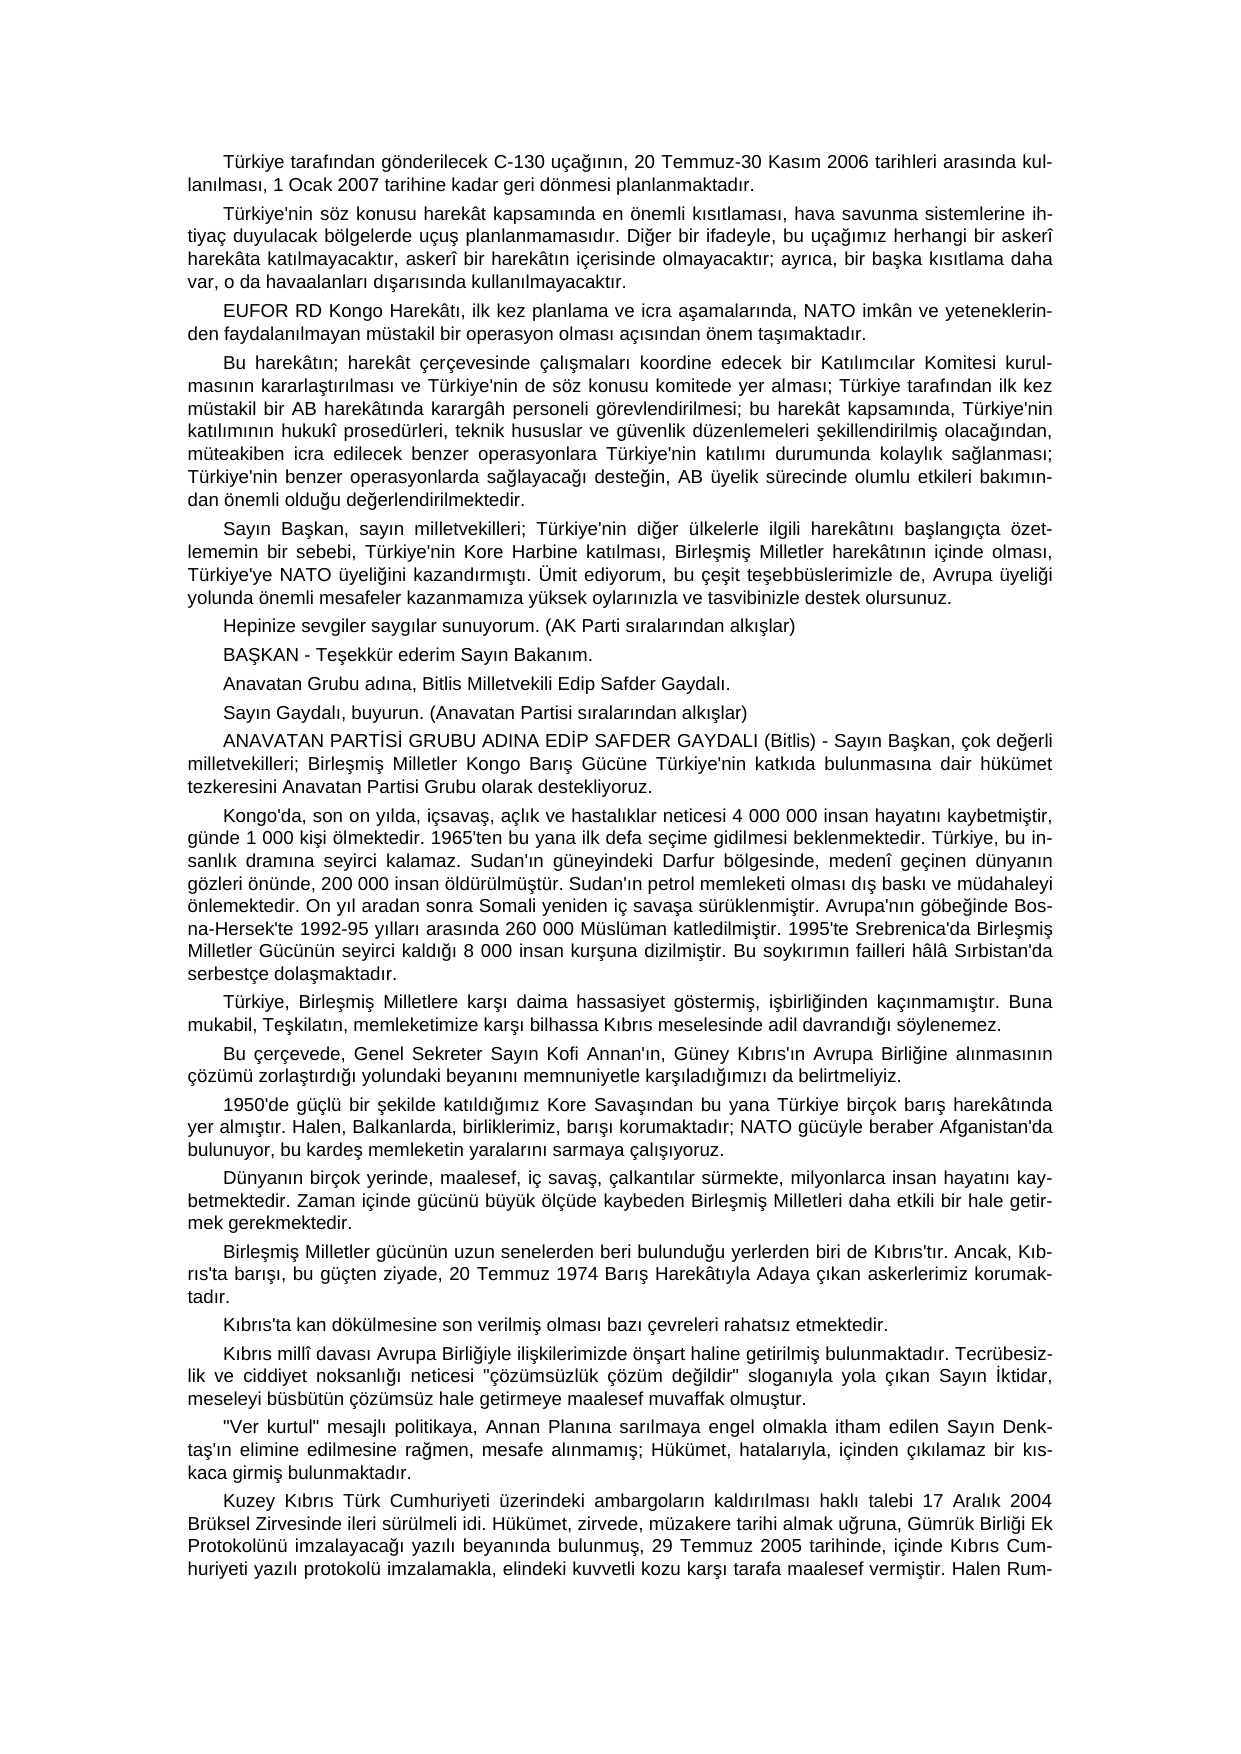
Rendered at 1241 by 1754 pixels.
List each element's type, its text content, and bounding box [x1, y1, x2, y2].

text EUFOR RD Kongo Harekâtı, ilk kez planlama ve icra aşamalarında, NATO imkân ve yeteneklerinden faydalanılmayan müstakil bir operasyon olması açısından önem taşımaktadır. [187, 299, 1053, 345]
text "Ver kurtul" mesajlı politikaya, Annan Planına sarılmaya engel olmakla itham edilen Sayın Denktaş'ın elimine edilmesine rağmen, mesafe alınmamış; Hükümet, hatalarıyla, içinden çıkılamaz bir kıskaca girmiş bulunmaktadır. [187, 1416, 1053, 1484]
text Hepinize sevgiler saygılar sunuyorum. (AK Parti sıralarından alkışlar) [187, 614, 1053, 637]
text Sayın Gaydalı, buyurun. (Anavatan Partisi sıralarından alkışlar) [187, 701, 1053, 724]
text Sayın Başkan, sayın milletvekilleri; Türkiye'nin diğer ülkelerle ilgili harekâtını başlangıçta özetlememin bir sebebi, Türkiye'nin Kore Harbine katılması, Birleşmiş Milletler harekâtının içinde olması, Türkiye'ye NATO üyeliğini kazandırmıştı. Ümit ediyorum, bu çeşit teşebbüslerimizle de, Avrupa üyeliği yolunda önemli mesafeler kazanmamıza yüksek oylarınızla ve tasvibinizle destek olursunuz. [187, 517, 1053, 609]
text Türkiye tarafından gönderilecek C-130 uçağının, 20 Temmuz-30 Kasım 2006 tarihleri arasında kullanılması, 1 Ocak 2007 tarihine kadar geri dönmesi planlanmaktadır. [187, 150, 1053, 196]
text Kıbrıs'ta kan dökülmesine son verilmiş olması bazı çevreleri rahatsız etmektedir. [187, 1314, 1053, 1336]
text Bu çerçevede, Genel Sekreter Sayın Kofi Annan'ın, Güney Kıbrıs'ın Avrupa Birliğine alınmasının çözümü zorlaştırdığı yolundaki beyanını memnuniyetle karşıladığımızı da belirtmeliyiz. [187, 1042, 1053, 1087]
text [187, 1489, 1053, 1580]
text BAŞKAN - Teşekkür ederim Sayın Bakanım. [187, 643, 1053, 666]
text Türkiye'nin söz konusu harekât kapsamında en önemli kısıtlaması, hava savunma sistemlerine ihtiyaç duyulacak bölgelerde uçuş planlanmamasıdır. Diğer bir ifadeyle, bu uçağımız herhangi bir askerî harekâta katılmayacaktır, askerî bir harekâtın içerisinde olmayacaktır; ayrıca, bir başka kısıtlama daha var, o da havaalanları dışarısında kullanılmayacaktır. [187, 202, 1053, 293]
text Kongo'da, son on yılda, içsavaş, açlık ve hastalıklar neticesi 4 000 000 insan hayatını kaybetmiştir, günde 1 000 kişi ölmektedir. 1965'ten bu yana ilk defa seçime gidilmesi beklenmektedir. Türkiye, bu insanlık dramına seyirci kalamaz. Sudan'ın güneyindeki Darfur bölgesinde, medenî geçinen dünyanın gözleri önünde, 200 000 insan öldürülmüştür. Sudan'ın petrol memleketi olması dış baskı ve müdahaleyi önlemektedir. On yıl aradan sonra Somali yeniden iç savaşa sürüklenmiştir. Avrupa'nın göbeğinde Bosna-Hersek'te 1992-95 yılları arasında 260 000 Müslüman katledilmiştir. 1995'te Srebrenica'da Birleşmiş Milletler Gücünün seyirci kaldığı 8 000 insan kurşuna dizilmiştir. Bu soykırımın failleri hâlâ Sırbistan'da serbestçe dolaşmaktadır. [187, 804, 1053, 985]
text Dünyanın birçok yerinde, maalesef, iç savaş, çalkantılar sürmekte, milyonlarca insan hayatını kaybetmektedir. Zaman içinde gücünü büyük ölçüde kaybeden Birleşmiş Milletleri daha etkili bir hale getirmek gerekmektedir. [187, 1167, 1053, 1234]
text ANAVATAN PARTİSİ GRUBU ADINA EDİP SAFDER GAYDALI (Bitlis) - Sayın Başkan, çok değerli milletvekilleri; Birleşmiş Milletler Kongo Barış Gücüne Türkiye'nin katkıda bulunmasına dair hükümet tezkeresini Anavatan Partisi Grubu olarak destekliyoruz. [187, 729, 1053, 798]
text 1950'de güçlü bir şekilde katıldığımız Kore Savaşından bu yana Türkiye birçok barış harekâtında yer almıştır. Halen, Balkanlarda, birliklerimiz, barışı korumaktadır; NATO gücüyle beraber Afganistan'da bulunuyor, bu kardeş memleketin yaralarını sarmaya çalışıyoruz. [187, 1093, 1053, 1161]
text Bu harekâtın; harekât çerçevesinde çalışmaları koordine edecek bir Katılımcılar Komitesi kurulmasının kararlaştırılması ve Türkiye'nin de söz konusu komitede yer alması; Türkiye tarafından ilk kez müstakil bir AB harekâtında karargâh personeli görevlendirilmesi; bu harekât kapsamında, Türkiye'nin katılımının hukukî prosedürleri, teknik hususlar ve güvenlik düzenlemeleri şekillendirilmiş olacağından, müteakiben icra edilecek benzer operasyonlara Türkiye'nin katılımı durumunda kolaylık sağlanması; Türkiye'nin benzer operasyonlarda sağlayacağı desteğin, AB üyelik sürecinde olumlu etkileri bakımından önemli olduğu değerlendirilmektedir. [187, 351, 1053, 511]
text Anavatan Grubu adına, Bitlis Milletvekili Edip Safder Gaydalı. [187, 672, 1053, 695]
text Türkiye, Birleşmiş Milletlere karşı daima hassasiyet göstermiş, işbirliğinden kaçınmamıştır. Buna mukabil, Teşkilatın, memleketimize karşı bilhassa Kıbrıs meselesinde adil davrandığı söylenemez. [187, 991, 1053, 1036]
text Kıbrıs millî davası Avrupa Birliğiyle ilişkilerimizde önşart haline getirilmiş bulunmaktadır. Tecrübesizlik ve ciddiyet noksanlığı neticesi "çözümsüzlük çözüm değildir" sloganıyla yola çıkan Sayın İktidar, meseleyi büsbütün çözümsüz hale getirmeye maalesef muvaffak olmuştur. [187, 1342, 1053, 1410]
text Birleşmiş Milletler gücünün uzun senelerden beri bulunduğu yerlerden biri de Kıbrıs'tır. Ancak, Kıbrıs'ta barışı, bu güçten ziyade, 20 Temmuz 1974 Barış Harekâtıyla Adaya çıkan askerlerimiz korumaktadır. [187, 1240, 1053, 1308]
